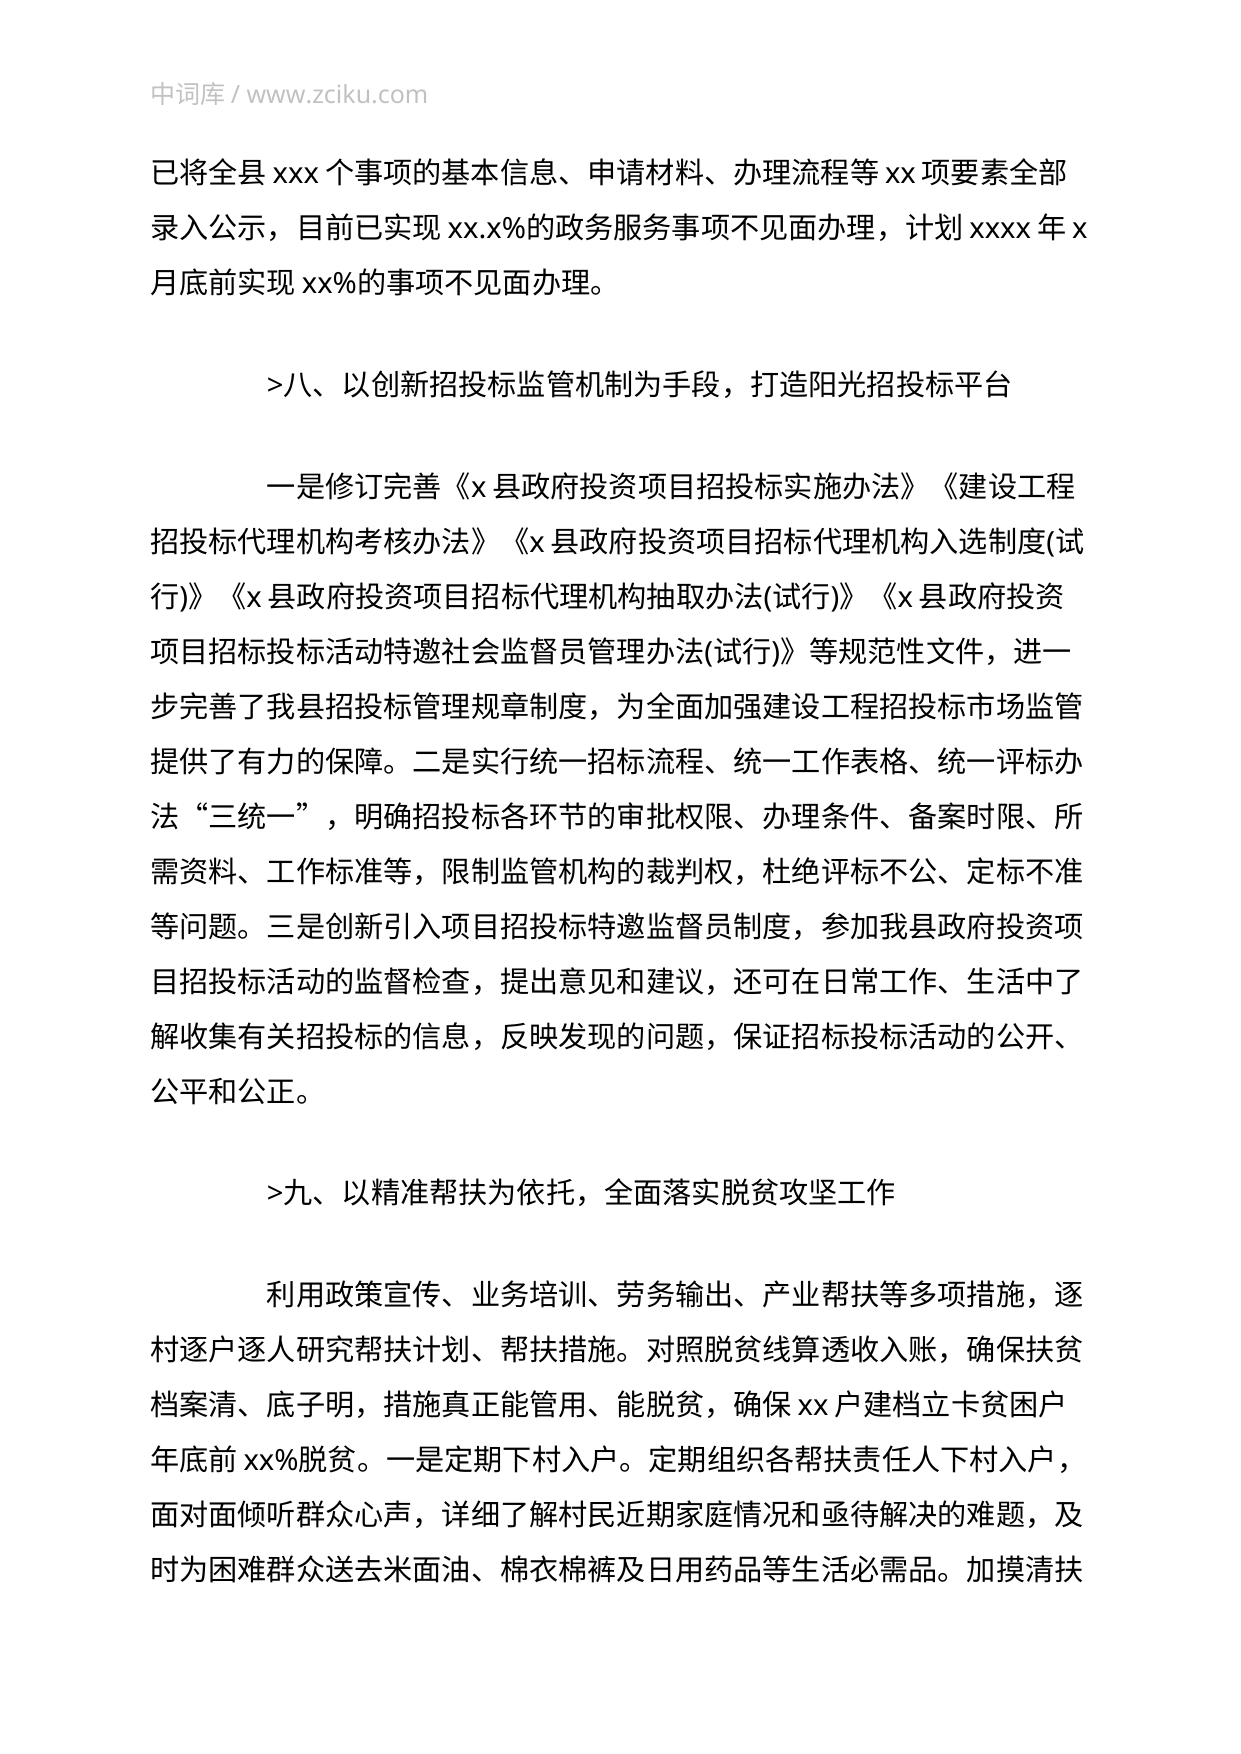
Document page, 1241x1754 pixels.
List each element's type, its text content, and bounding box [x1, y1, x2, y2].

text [150, 150, 1090, 302]
text 一是修订完善《x县政府投资项目招投标实施办法》《建设工程招投标代理机构考核办法》《x县政府投资项目招标代理机构入选制度(试行)》《x县政府投资项目招标代理机构抽取办法(试行)》《x县政府投资项目招标投标活动特邀社会监督员管理办法(试行)》等规范性文件，进一步完善了我县招投标管理规章制度，为全面加强建设工程招投标市场监管提供了有力的保障。二是实行统一招标流程、统一工作表格、统一评标办法“三统一”，明确招投标各环节的审批权限、办理条件、备案时限、所需资料、工作标准等，限制监管机构的裁判权，杜绝评标不公、定标不准等问题。三是创新引入项目招投标特邀监督员制度，参加我县政府投资项目招投标活动的监督检查，提出意见和建议，还可在日常工作、生活中了解收集有关招投标的信息，反映发现的问题，保证招标投标活动的公开、公平和公正。 [150, 464, 1090, 1111]
text >八、以创新招投标监管机制为手段，打造阳光招投标平台 [150, 362, 1090, 404]
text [150, 1272, 1090, 1589]
text >九、以精准帮扶为依托，全面落实脱贫攻坚工作 [150, 1170, 1090, 1212]
